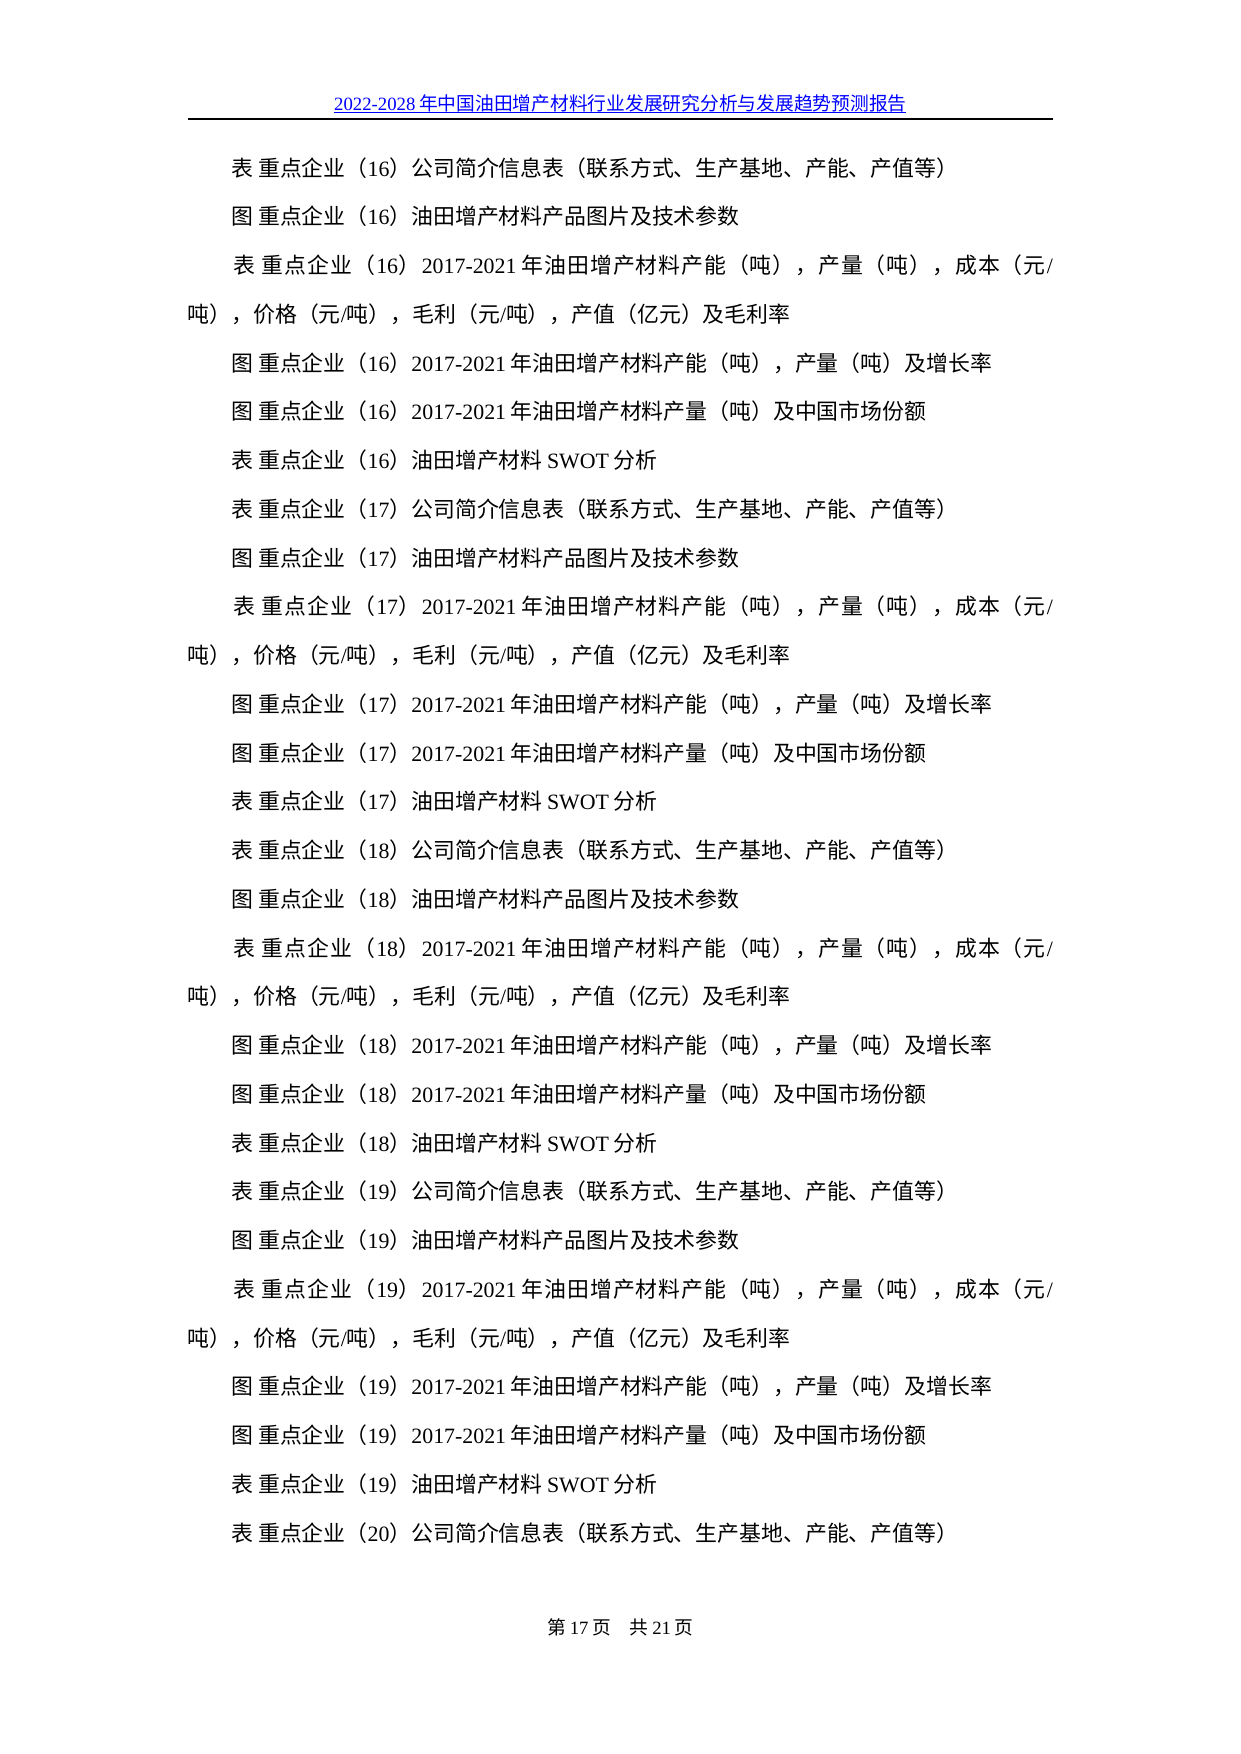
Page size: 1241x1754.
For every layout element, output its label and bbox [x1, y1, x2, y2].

text [187, 150, 1053, 1548]
